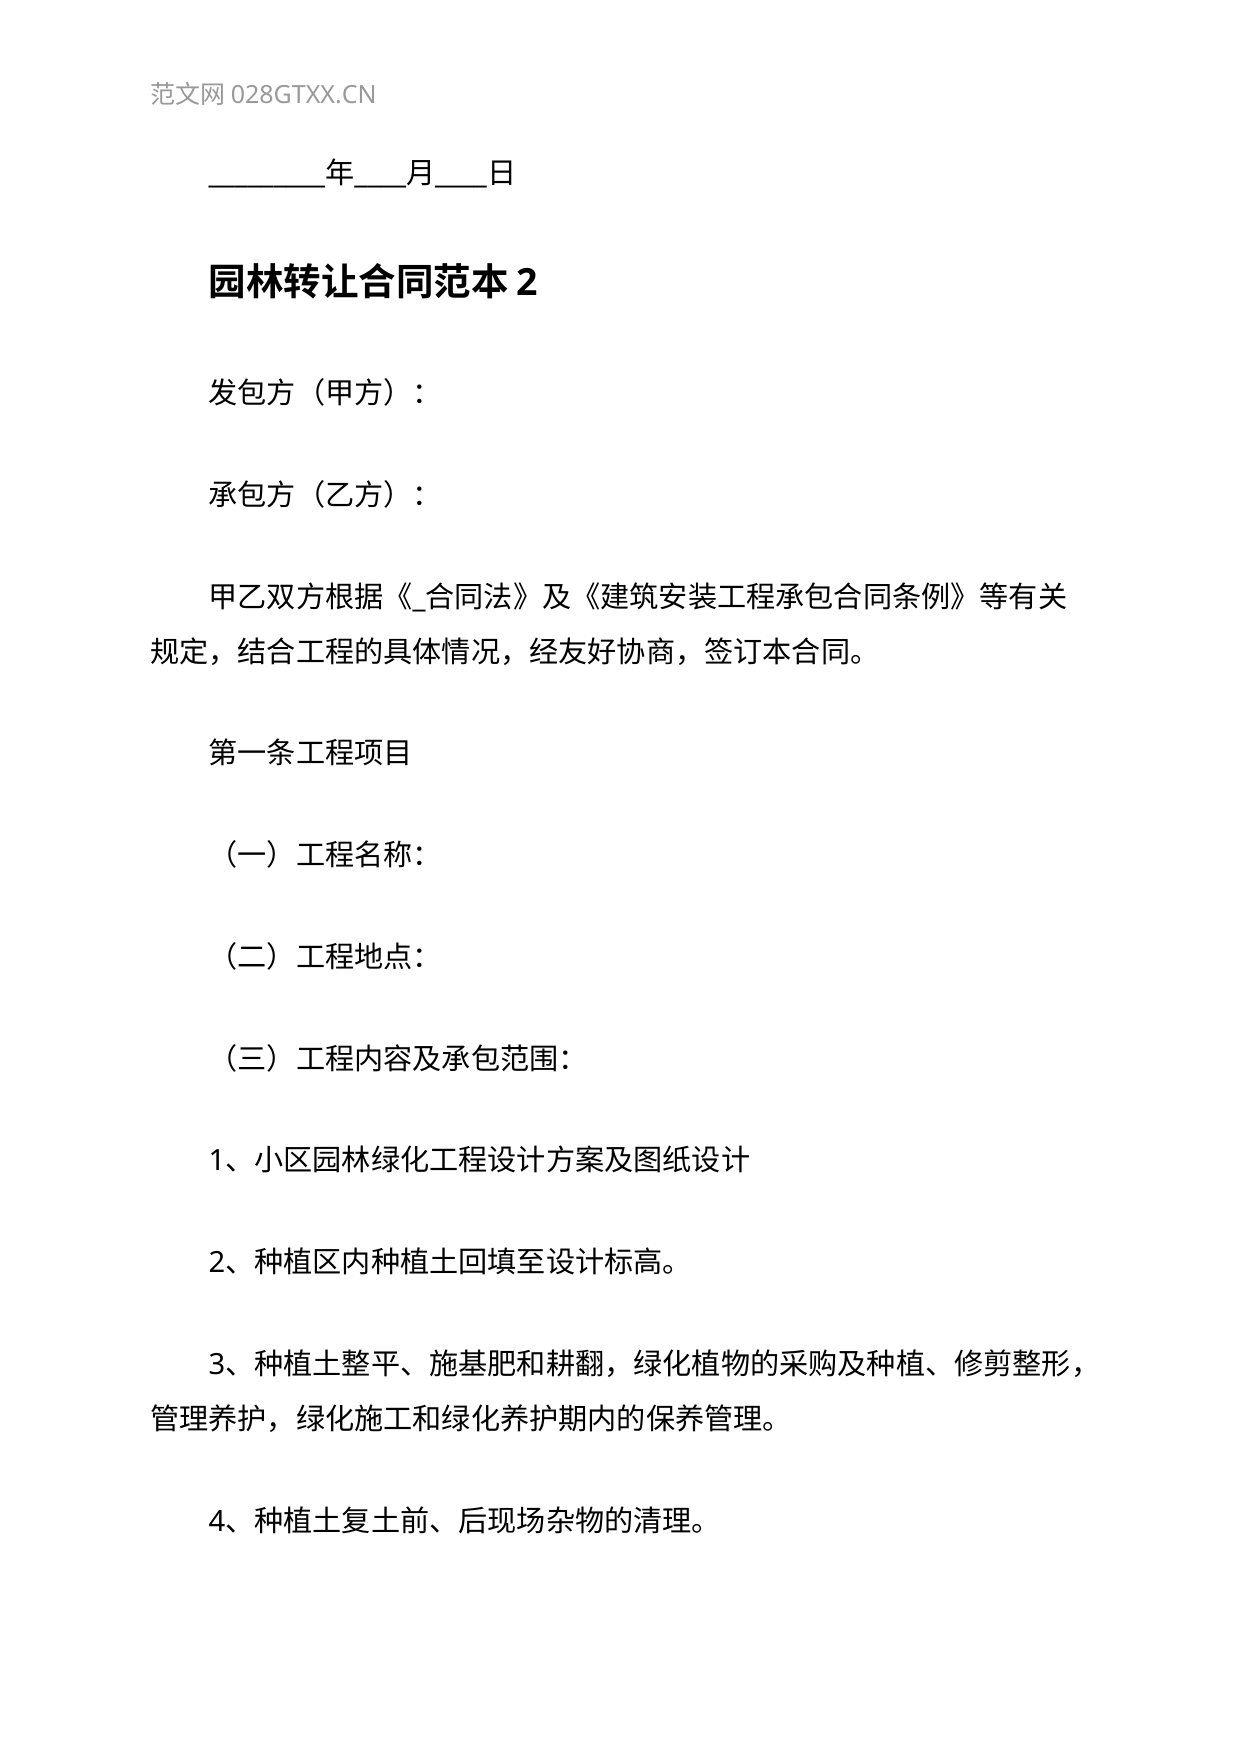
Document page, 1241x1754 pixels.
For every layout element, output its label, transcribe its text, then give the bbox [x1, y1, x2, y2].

text 承包方（乙方）： [150, 471, 1090, 514]
text 1、小区园林绿化工程设计方案及图纸设计 [150, 1137, 1090, 1179]
text （三）工程内容及承包范围： [150, 1035, 1090, 1077]
text 甲乙双方根据《_合同法》及《建筑安装工程承包合同条例》等有关规定，结合工程的具体情况，经友好协商，签订本合同。 [150, 573, 1090, 670]
text 4、种植土复土前、后现场杂物的清理。 [150, 1498, 1090, 1540]
text _________年____月____日 [150, 150, 1090, 192]
text 园林转让合同范本2 [150, 252, 1090, 306]
text （一）工程名称： [150, 832, 1090, 874]
text 2、种植区内种植土回填至设计标高。 [150, 1239, 1090, 1281]
text 3、种植土整平、施基肥和耕翻，绿化植物的采购及种植、修剪整形，管理养护，绿化施工和绿化养护期内的保养管理。 [150, 1341, 1090, 1438]
text 第一条工程项目 [150, 730, 1090, 772]
text （二）工程地点： [150, 933, 1090, 976]
text 发包方（甲方）： [150, 369, 1090, 412]
